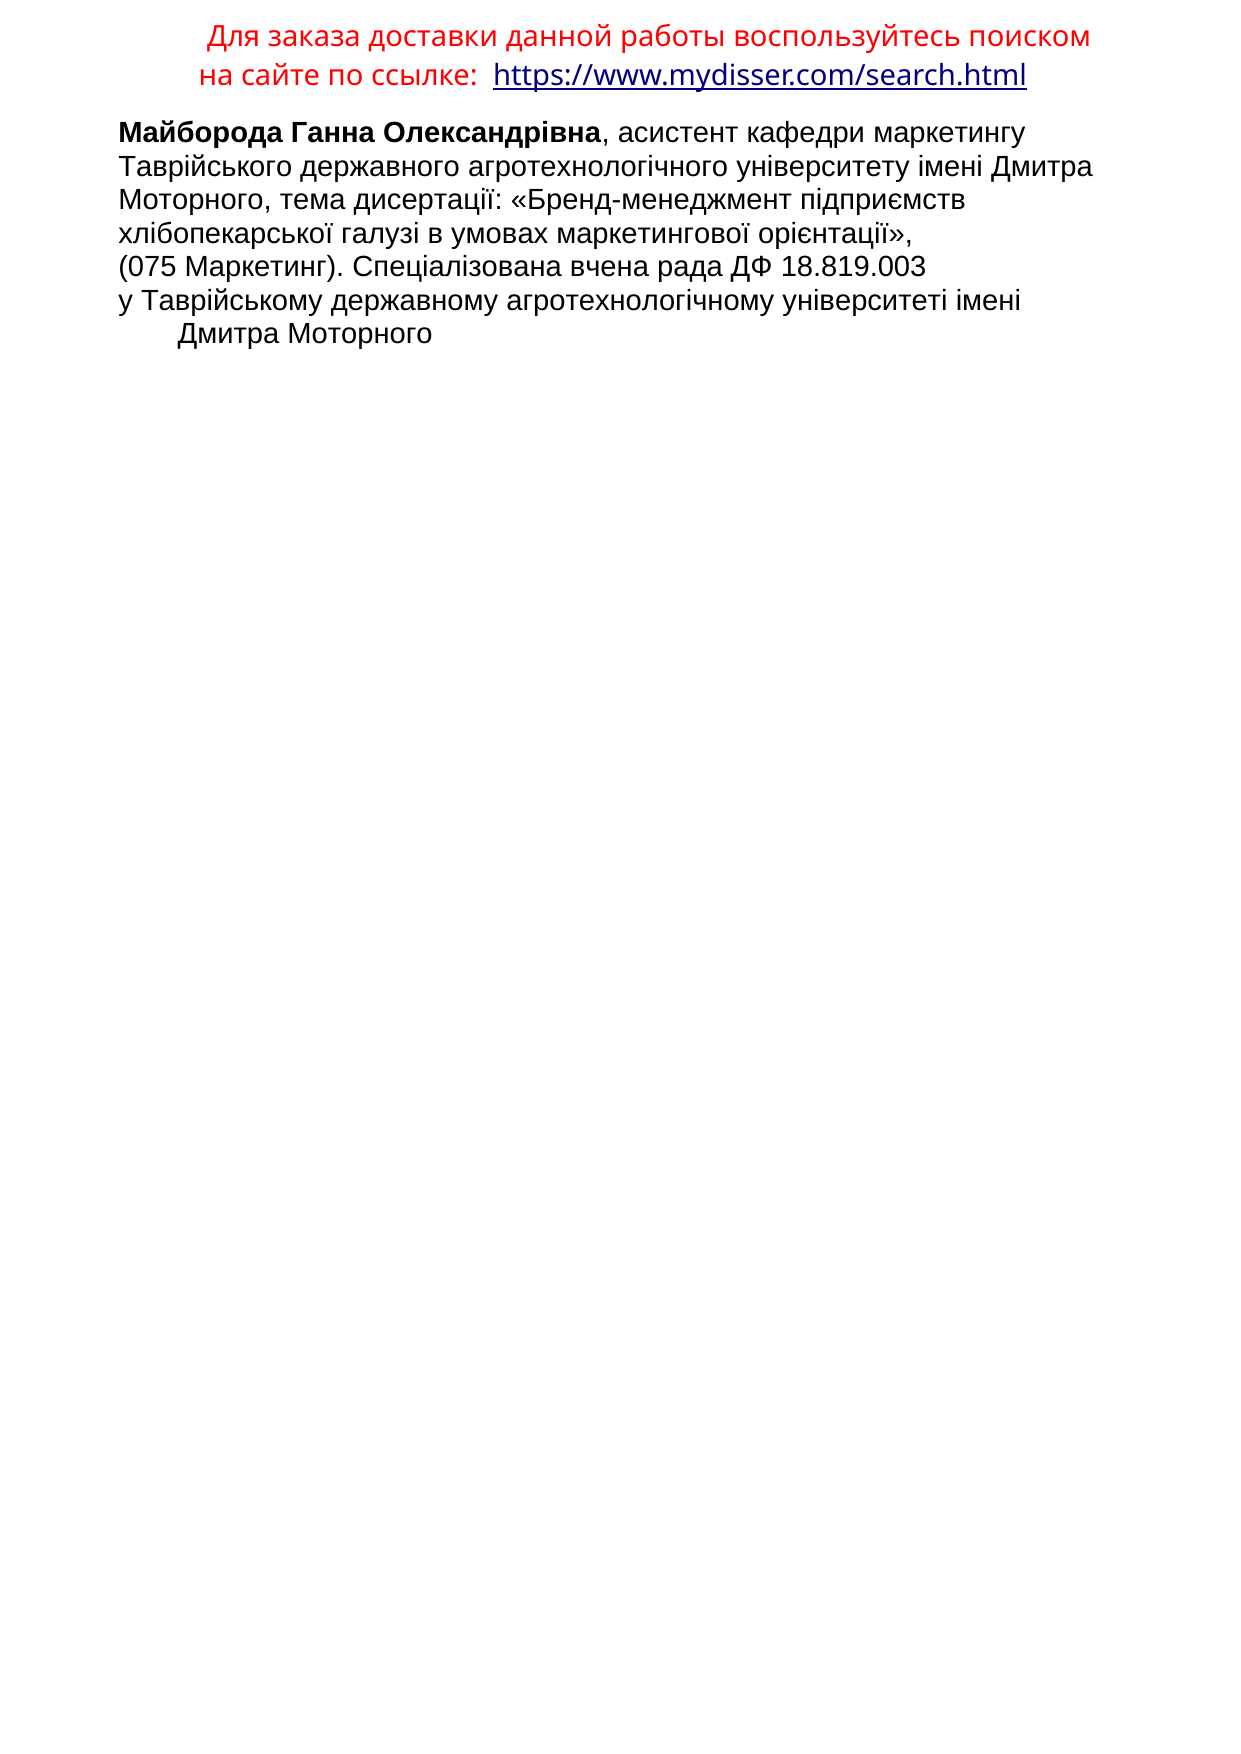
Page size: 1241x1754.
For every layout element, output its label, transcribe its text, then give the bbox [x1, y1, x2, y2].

text Дмитра Моторного [118, 316, 1107, 350]
text хлібопекарської галузі в умовах маркетингової орієнтації», [118, 216, 1107, 249]
text (075 Маркетинг). Спеціалізована вчена рада ДФ 18.819.003 [118, 249, 1107, 283]
text у Таврійському державному агротехнологічному університеті імені [118, 283, 1107, 316]
text Майборода Ганна Олександрівна, асистент кафедри маркетингу [118, 115, 1107, 148]
text Моторного, тема дисертації: «Бренд-менеджмент підприємств [118, 182, 1107, 216]
text Таврійського державного агротехнологічного університету імені Дмитра [118, 148, 1107, 182]
